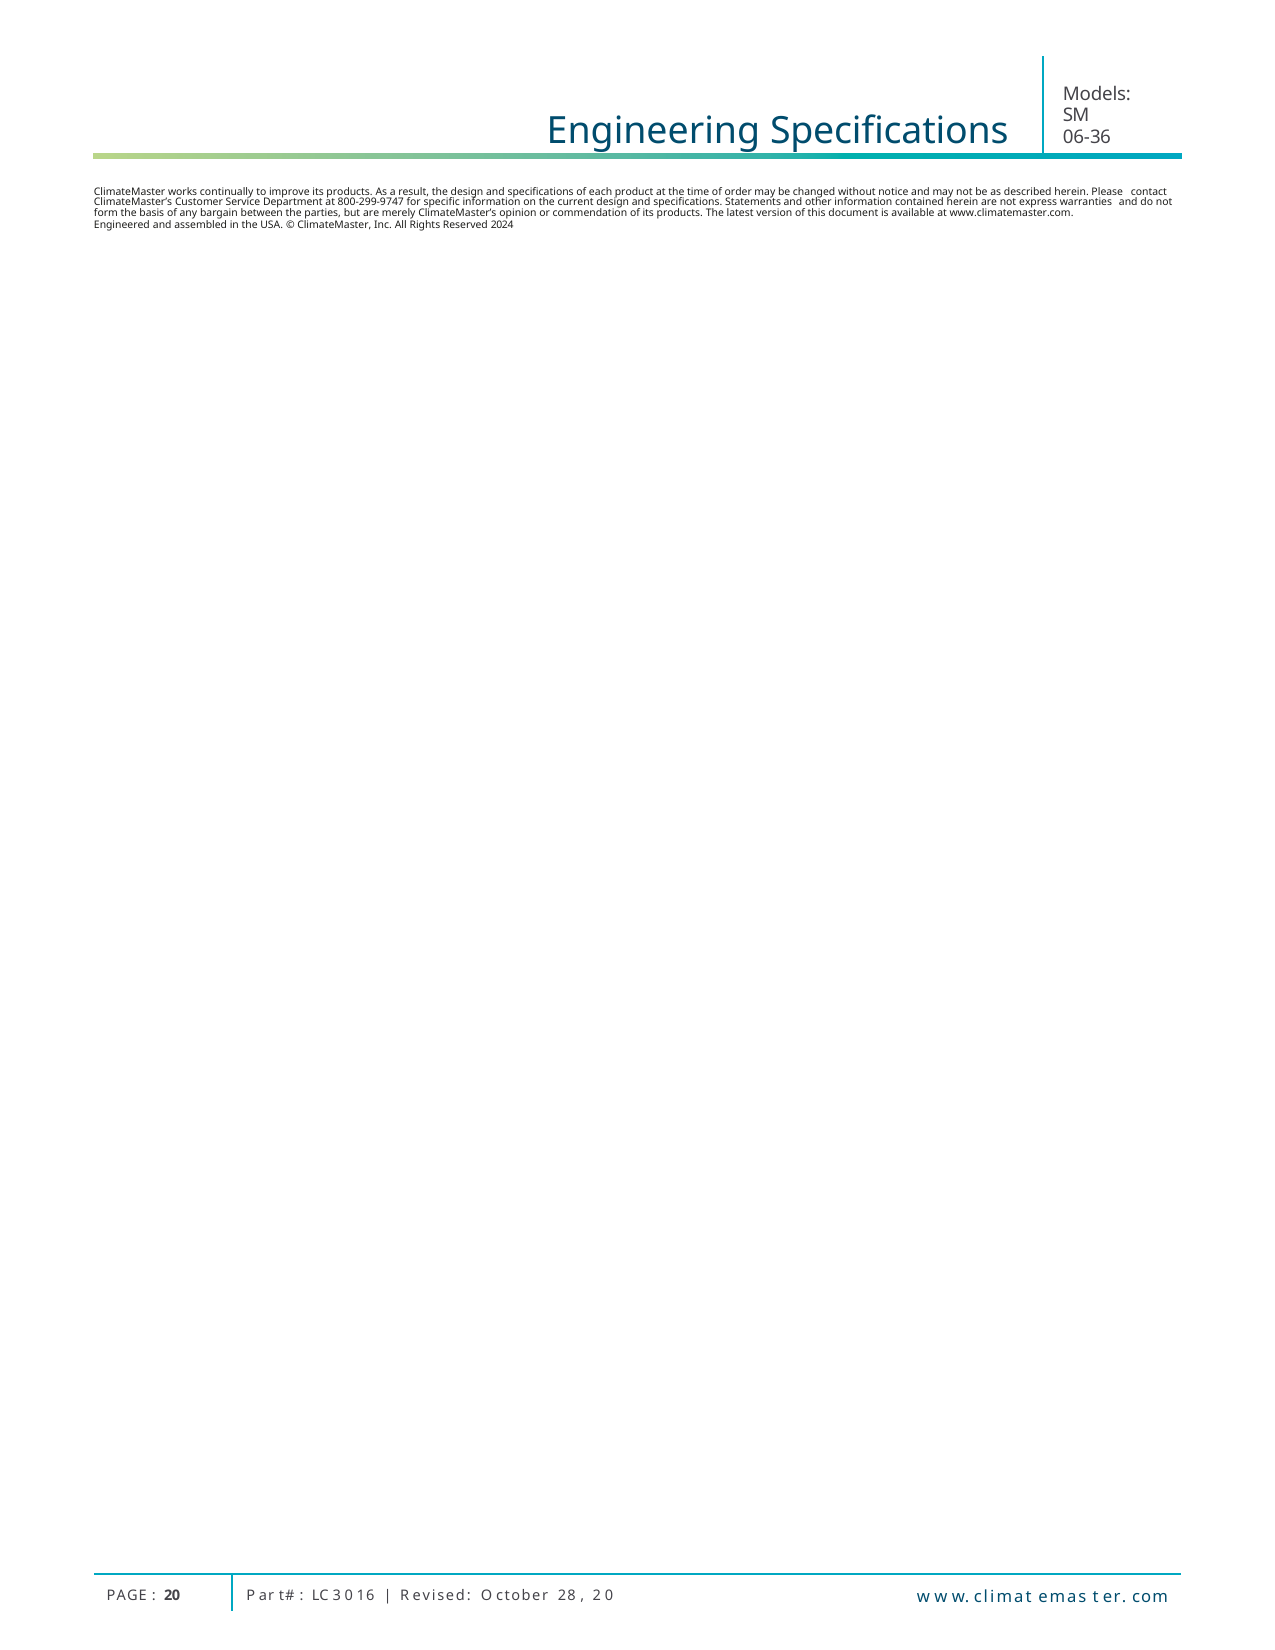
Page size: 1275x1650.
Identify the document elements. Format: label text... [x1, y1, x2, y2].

picture [93, 153, 1182, 159]
